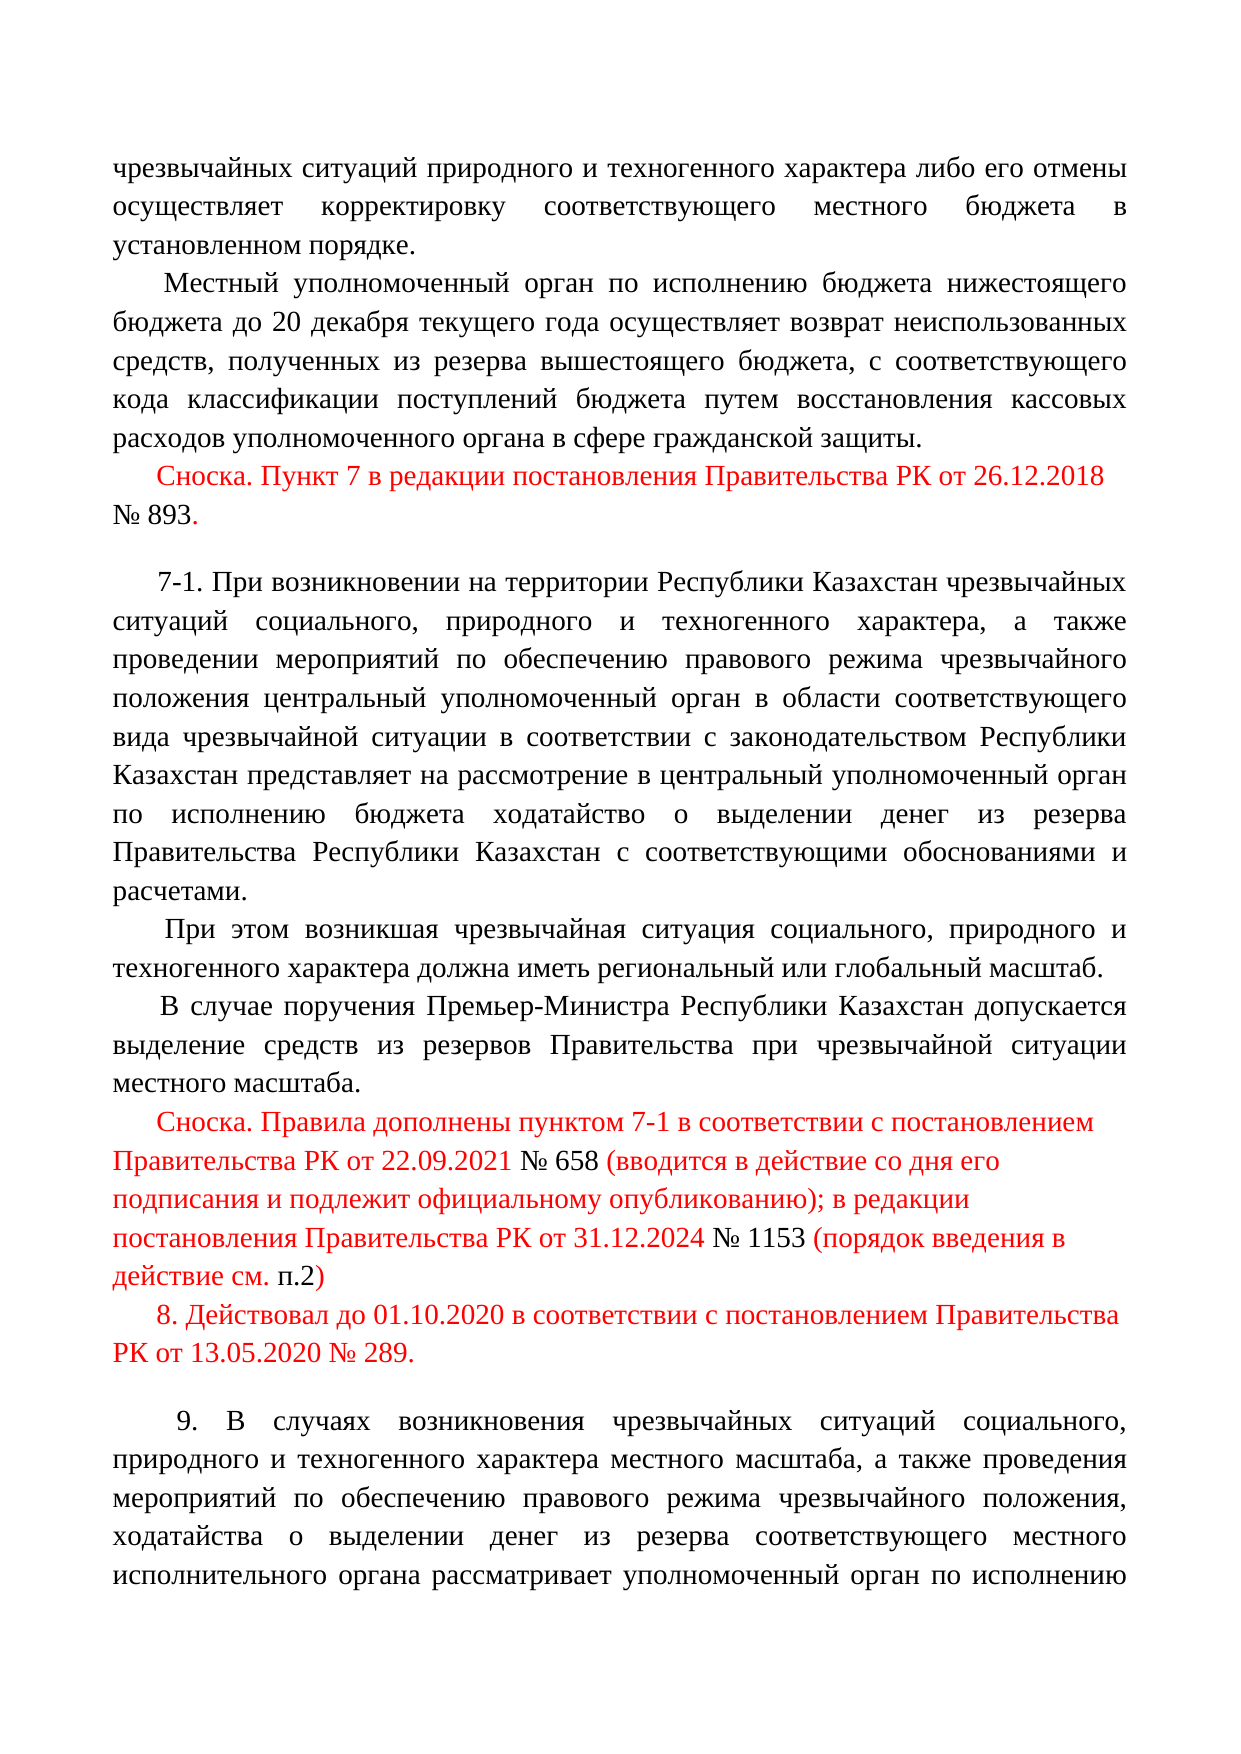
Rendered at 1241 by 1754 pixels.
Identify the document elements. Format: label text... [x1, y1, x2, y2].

text В случае поручения Премьер-Министра Республики Казахстан допускается выделение средств из резервов Правительства при чрезвычайной ситуации местного масштаба. [112, 988, 1128, 1099]
text При этом возникшая чрезвычайная ситуация социального, природного и техногенного характера должна иметь региональный или глобальный масштаб. [112, 911, 1128, 983]
text Сноска. Правила дополнены пунктом 7-1 в соответствии с постановлением Правительства РК от 22.09.2021 № 658 (вводится в действие со дня его подписания и подлежит официальному опубликованию); в редакции постановления Правительства РК от 31.12.2024 № 1153 (порядок введения в действие см. п.2) 8. Действовал до 01.10.2020 в соответствии с постановлением Правительства РК от 13.05.2020 № 289. [112, 1104, 1128, 1399]
text Сноска. Пункт 7 в редакции постановления Правительства РК от 26.12.2018 № 893. [112, 458, 1128, 561]
text 7-1. При возникновении на территории Республики Казахстан чрезвычайных ситуаций социального, природного и техногенного характера, а также проведении мероприятий по обеспечению правового режима чрезвычайного положения центральный уполномоченный орган в области соответствующего вида чрезвычайной ситуации в соответствии с законодательством Республики Казахстан представляет на рассмотрение в центральный уполномоченный орган по исполнению бюджета ходатайство о выделении денег из резерва Правительства Республики Казахстан с соответствующими обоснованиями и расчетами. [112, 564, 1128, 906]
text Местный уполномоченный орган по исполнению бюджета нижестоящего бюджета до 20 декабря текущего года осуществляет возврат неиспользованных средств, полученных из резерва вышестоящего бюджета, с соответствующего кода классификации поступлений бюджета путем восстановления кассовых расходов уполномоченного органа в сфере гражданской защиты. [112, 266, 1128, 453]
